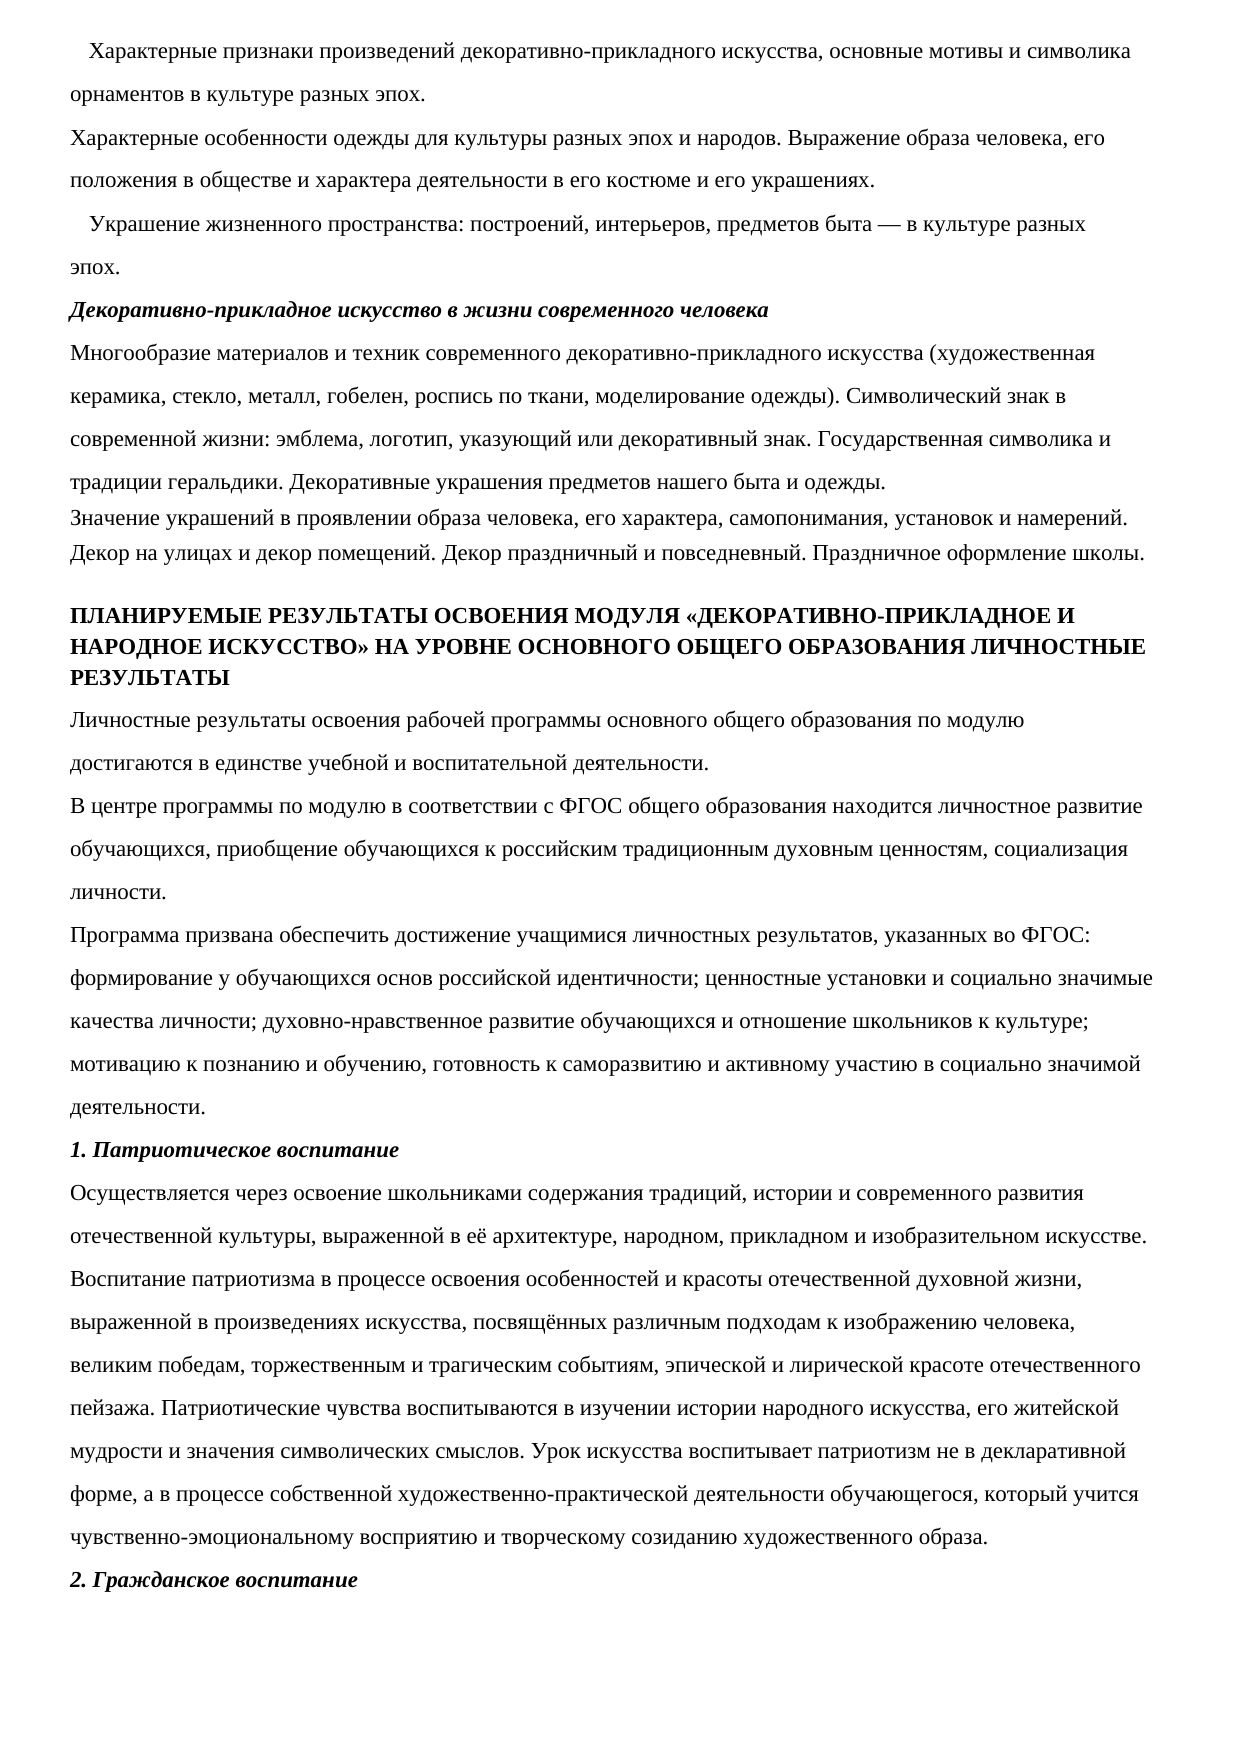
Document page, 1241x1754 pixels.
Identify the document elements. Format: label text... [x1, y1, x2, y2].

text Многообразие материалов и техник современного декоративно-прикладного искусства (художественная керамика, стекло, металл, гобелен, роспись по ткани, моделирование одежды). Символический знак в современной жизни: эмблема, логотип, указующий или декоративный знак. Государственная символика и традиции геральдики. Декоративные украшения предметов нашего быта и одежды. [70, 326, 1160, 498]
text Характерные признаки произведений декоративно-прикладного искусства, основные мотивы и символика орнаментов в культуре разных эпох. [70, 24, 1160, 111]
list Патриотическое воспитание [70, 1123, 1160, 1166]
text Программа призвана обеспечить достижение учащимися личностных результатов, указанных во ФГОС: формирование у обучающихся основ российской идентичности; ценностные установки и социально значимые качества личности; духовно-нравственное развитие обучающихся и отношение школьников к культуре; мотивацию к познанию и обучению, готовность к саморазвитию и активному участию в социально значимой деятельности. [70, 908, 1160, 1123]
text Осуществляется через освоение школьниками содержания традиций, истории и современного развития отечественной культуры, выраженной в её архитектуре, народном, прикладном и изобразительном искусстве. Воспитание патриотизма в процессе освоения особенностей и красоты отечественной духовной жизни, выраженной в произведениях искусства, посвящённых различным подходам к изображению человека, великим победам, торжественным и трагическим событиям, эпической и лирической красоте отечественного пейзажа. Патриотические чувства воспитываются в изучении истории народного искусства, его житейской мудрости и значения символических смыслов. Урок искусства воспитывает патриотизм не в декларативной форме, а в процессе собственной художественно-практической деятельности обучающегося, который учится чувственно-эмоциональному восприятию и творческому созиданию художественного образа. [70, 1166, 1160, 1553]
list Гражданское воспитание [70, 1553, 1160, 1596]
text Личностные результаты освоения рабочей программы основного общего образования по модулю [70, 693, 1160, 736]
text достигаются в единстве учебной и воспитательной деятельности. [70, 736, 1160, 779]
text ПЛАНИРУЕМЫЕ РЕЗУЛЬТАТЫ ОСВОЕНИЯ МОДУЛЯ «ДЕКОРАТИВНО-ПРИКЛАДНОЕ И НАРОДНОЕ ИСКУССТВО» НА УРОВНЕ ОСНОВНОГО ОБЩЕГО ОБРАЗОВАНИЯ ЛИЧНОСТНЫЕ РЕЗУЛЬТАТЫ [70, 598, 1160, 691]
text Значение украшений в проявлении образа человека, его характера, самопонимания, установок и намерений. Декор на улицах и декор помещений. Декор праздничный и повседневный. Праздничное оформление школы. [70, 498, 1160, 567]
text В центре программы по модулю в соответствии с ФГОС общего образования находится личностное развитие обучающихся, приобщение обучающихся к российским традиционным духовным ценностям, социализация личности. [70, 779, 1160, 908]
text Украшение жизненного пространства: построений, интерьеров, предметов быта — в культуре разных эпох. [70, 197, 1116, 283]
text Характерные особенности одежды для культуры разных эпох и народов. Выражение образа человека, его положения в обществе и характера деятельности в его костюме и его украшениях. [70, 111, 1116, 197]
text Декоративно-прикладное искусство в жизни современного человека [70, 283, 1160, 326]
